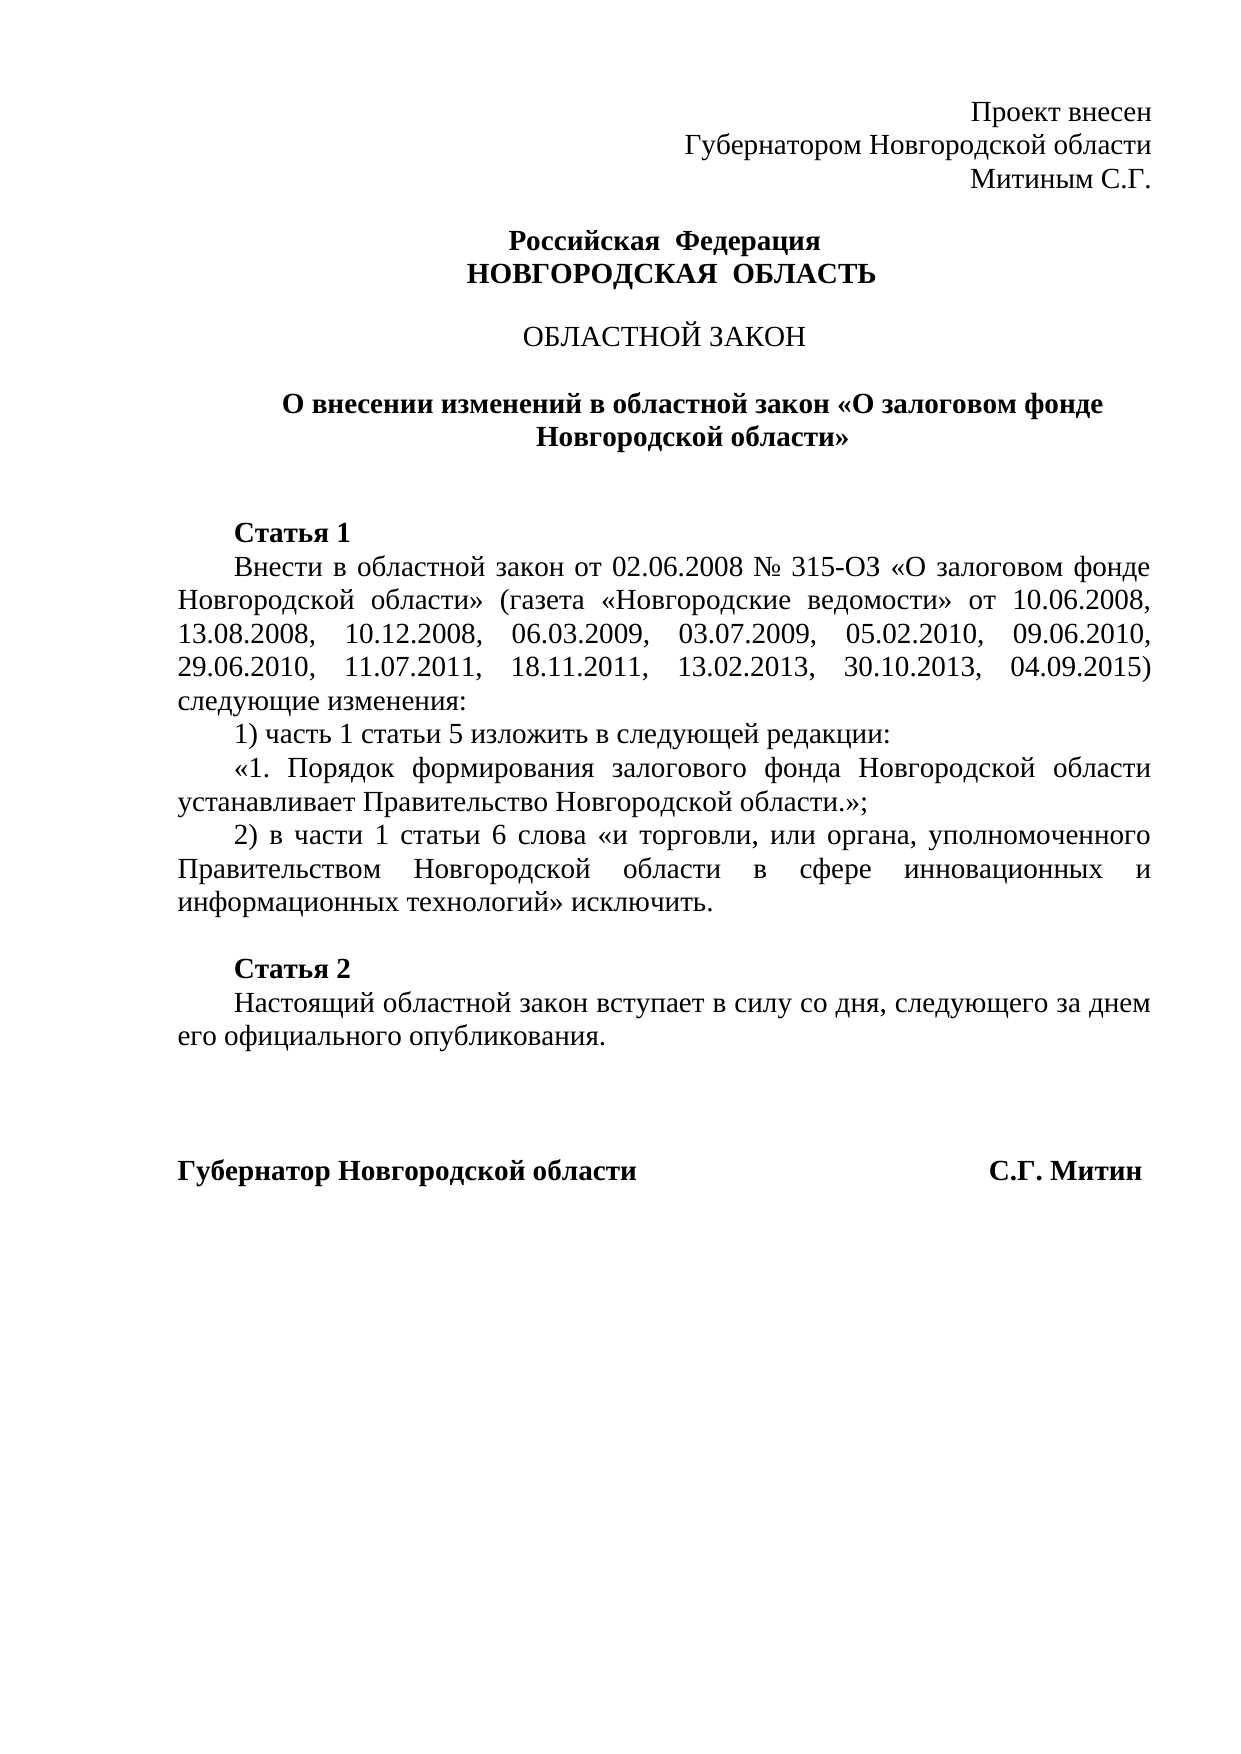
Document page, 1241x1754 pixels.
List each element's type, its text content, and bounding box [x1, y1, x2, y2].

text Митиным С.Г. [177, 161, 1152, 194]
text «1. Порядок формирования залогового фонда Новгородской области устанавливает Правительство Новгородской области.»; [177, 750, 1152, 817]
text 1) часть 1 статьи 5 изложить в следующей редакции: [177, 717, 1152, 750]
text Настоящий областной закон вступает в силу со дня, следующего за днем его официального опубликования. [177, 985, 1152, 1052]
subtitle Российская Федерация [177, 223, 1152, 257]
subtitle НОВГОРОДСКАЯ ОБЛАСТЬ [177, 257, 1152, 290]
text Губернатором Новгородской области [177, 127, 1152, 161]
text О внесении изменений в областной закон «О залоговом фонде Новгородской области» [233, 386, 1152, 453]
text Губернатор Новгородской области С.Г. Митин [177, 1153, 1152, 1186]
text ОБЛАСТНОЙ ЗАКОН [177, 319, 1152, 352]
text Статья 1 [177, 515, 1152, 549]
text Статья 2 [177, 951, 1152, 985]
text Проект внесен [758, 94, 1152, 127]
text Внести в областной закон от 02.06.2008 № 315-ОЗ «О залоговом фонде Новгородской области» (газета «Новгородские ведомости» от 10.06.2008, 13.08.2008, 10.12.2008, 06.03.2009, 03.07.2009, 05.02.2010, 09.06.2010, 29.06.2010, 11.07.2011, 18.11.2011, 13.02.2013, 30.10.2013, 04.09.2015) следующие изменения: [177, 549, 1152, 717]
text 2) в части 1 статьи 6 слова «и торговли, или органа, уполномоченного Правительством Новгородской области в сфере инновационных и информационных технологий» исключить. [177, 817, 1152, 918]
